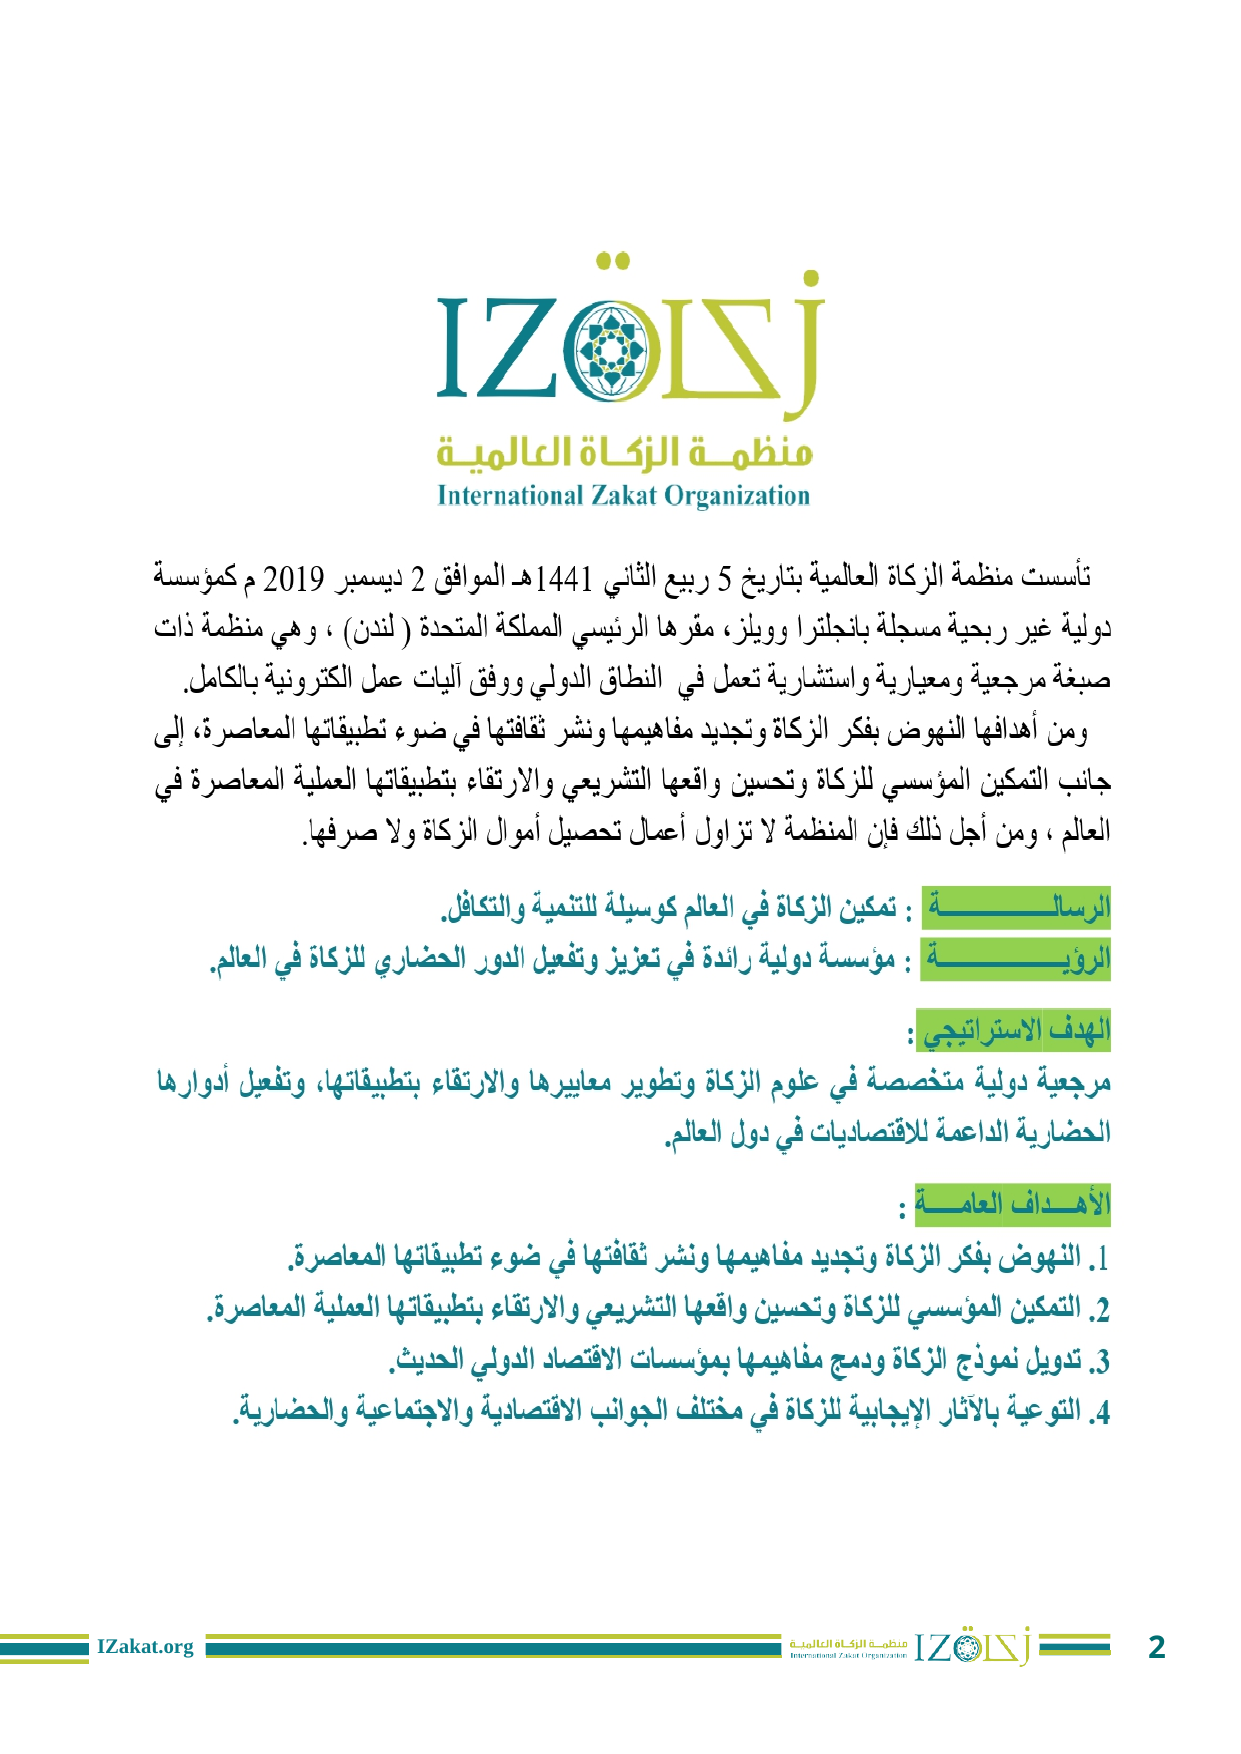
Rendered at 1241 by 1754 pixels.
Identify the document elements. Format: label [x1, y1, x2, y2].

picture [118, 238, 1137, 1455]
picture [790, 1626, 1110, 1667]
